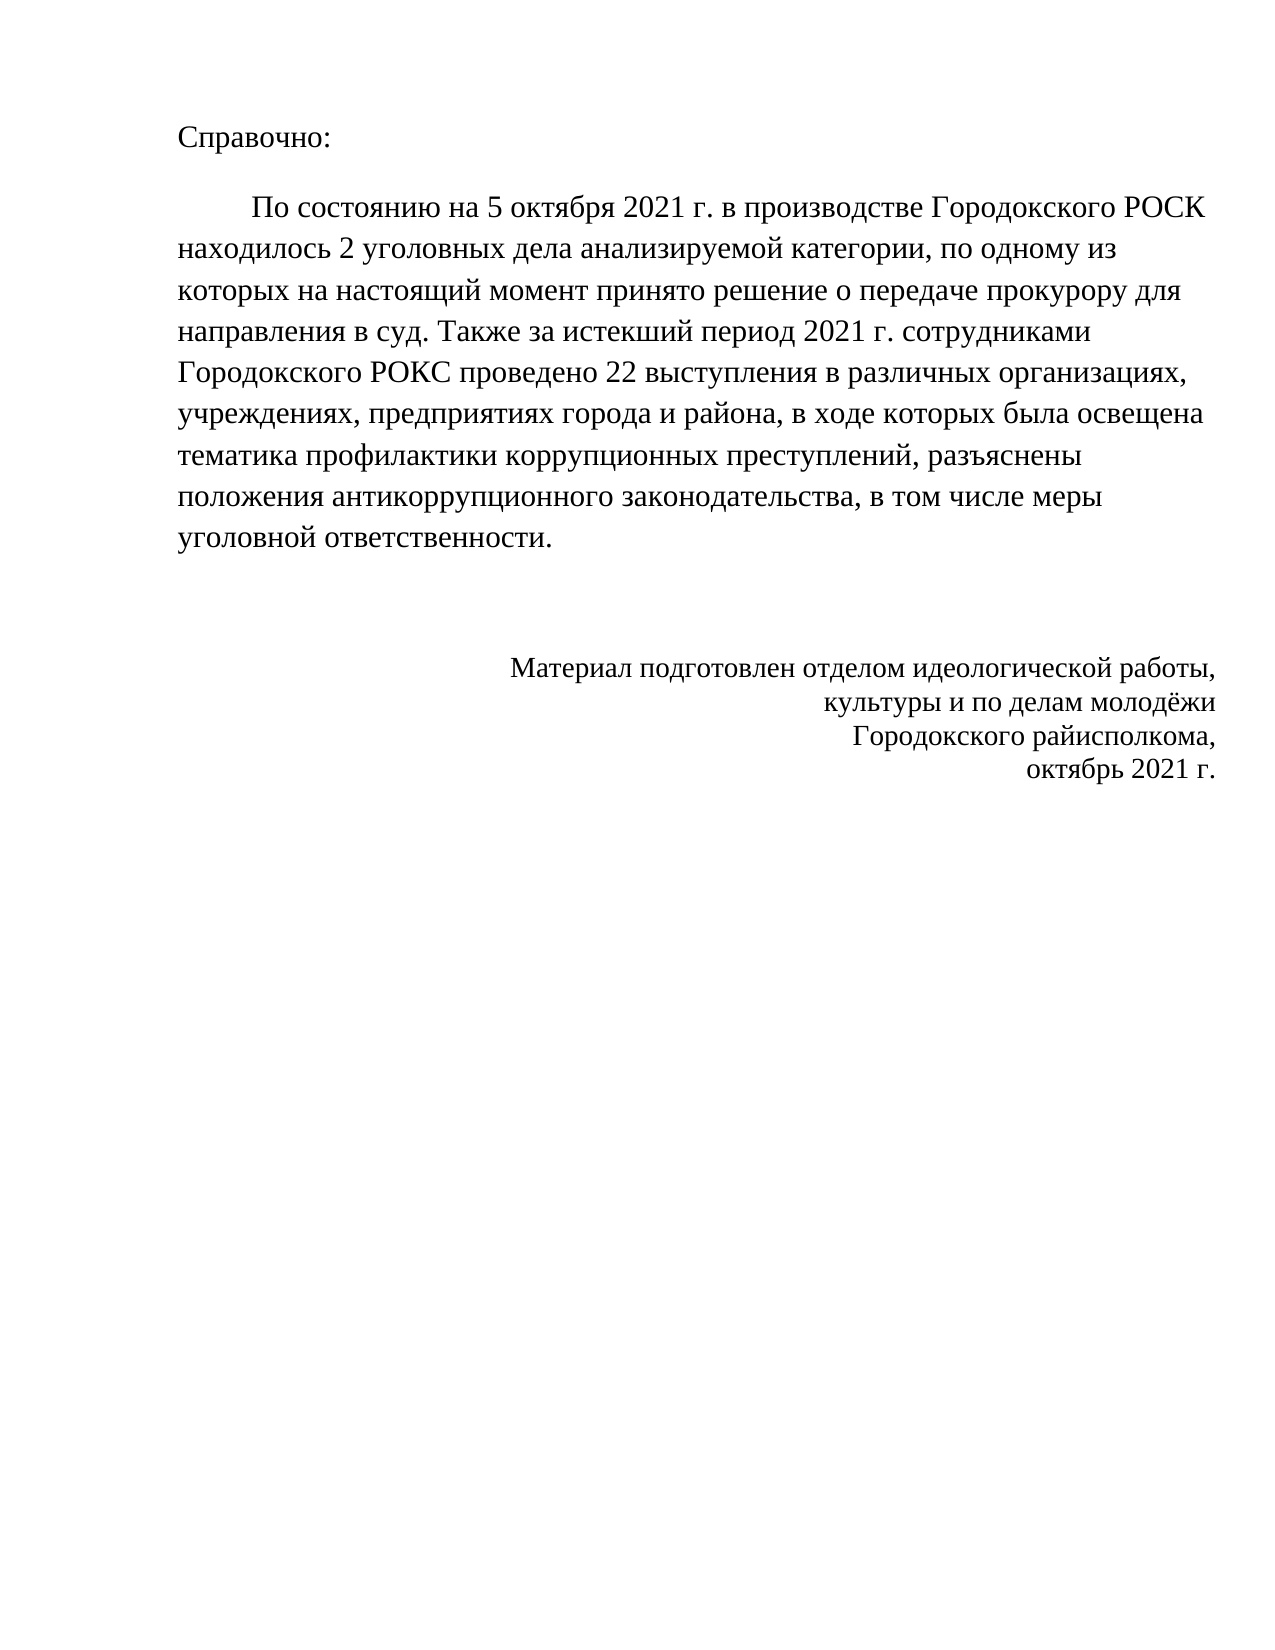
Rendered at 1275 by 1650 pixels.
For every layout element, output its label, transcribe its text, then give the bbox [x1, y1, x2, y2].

text октябрь 2021 г. [177, 751, 1216, 785]
text Городокского райисполкома, [177, 718, 1216, 751]
text культуры и по делам молодёжи [177, 684, 1216, 718]
text Материал подготовлен отделом идеологической работы, [177, 651, 1216, 684]
text По состоянию на 5 октября 2021 г. в производстве Городокского РОСК находилось 2 уголовных дела анализируемой категории, по одному из которых на настоящий момент принято решение о передаче прокурору для направления в суд. Также за истекший период 2021 г. сотрудниками Городокского РОКС проведено 22 выступления в различных организациях, учреждениях, предприятиях города и района, в ходе которых была освещена тематика профилактики коррупционных преступлений, разъяснены положения антикоррупционного законодательства, в том числе меры уголовной ответственности. [177, 188, 1216, 554]
text Справочно: [177, 118, 1216, 154]
